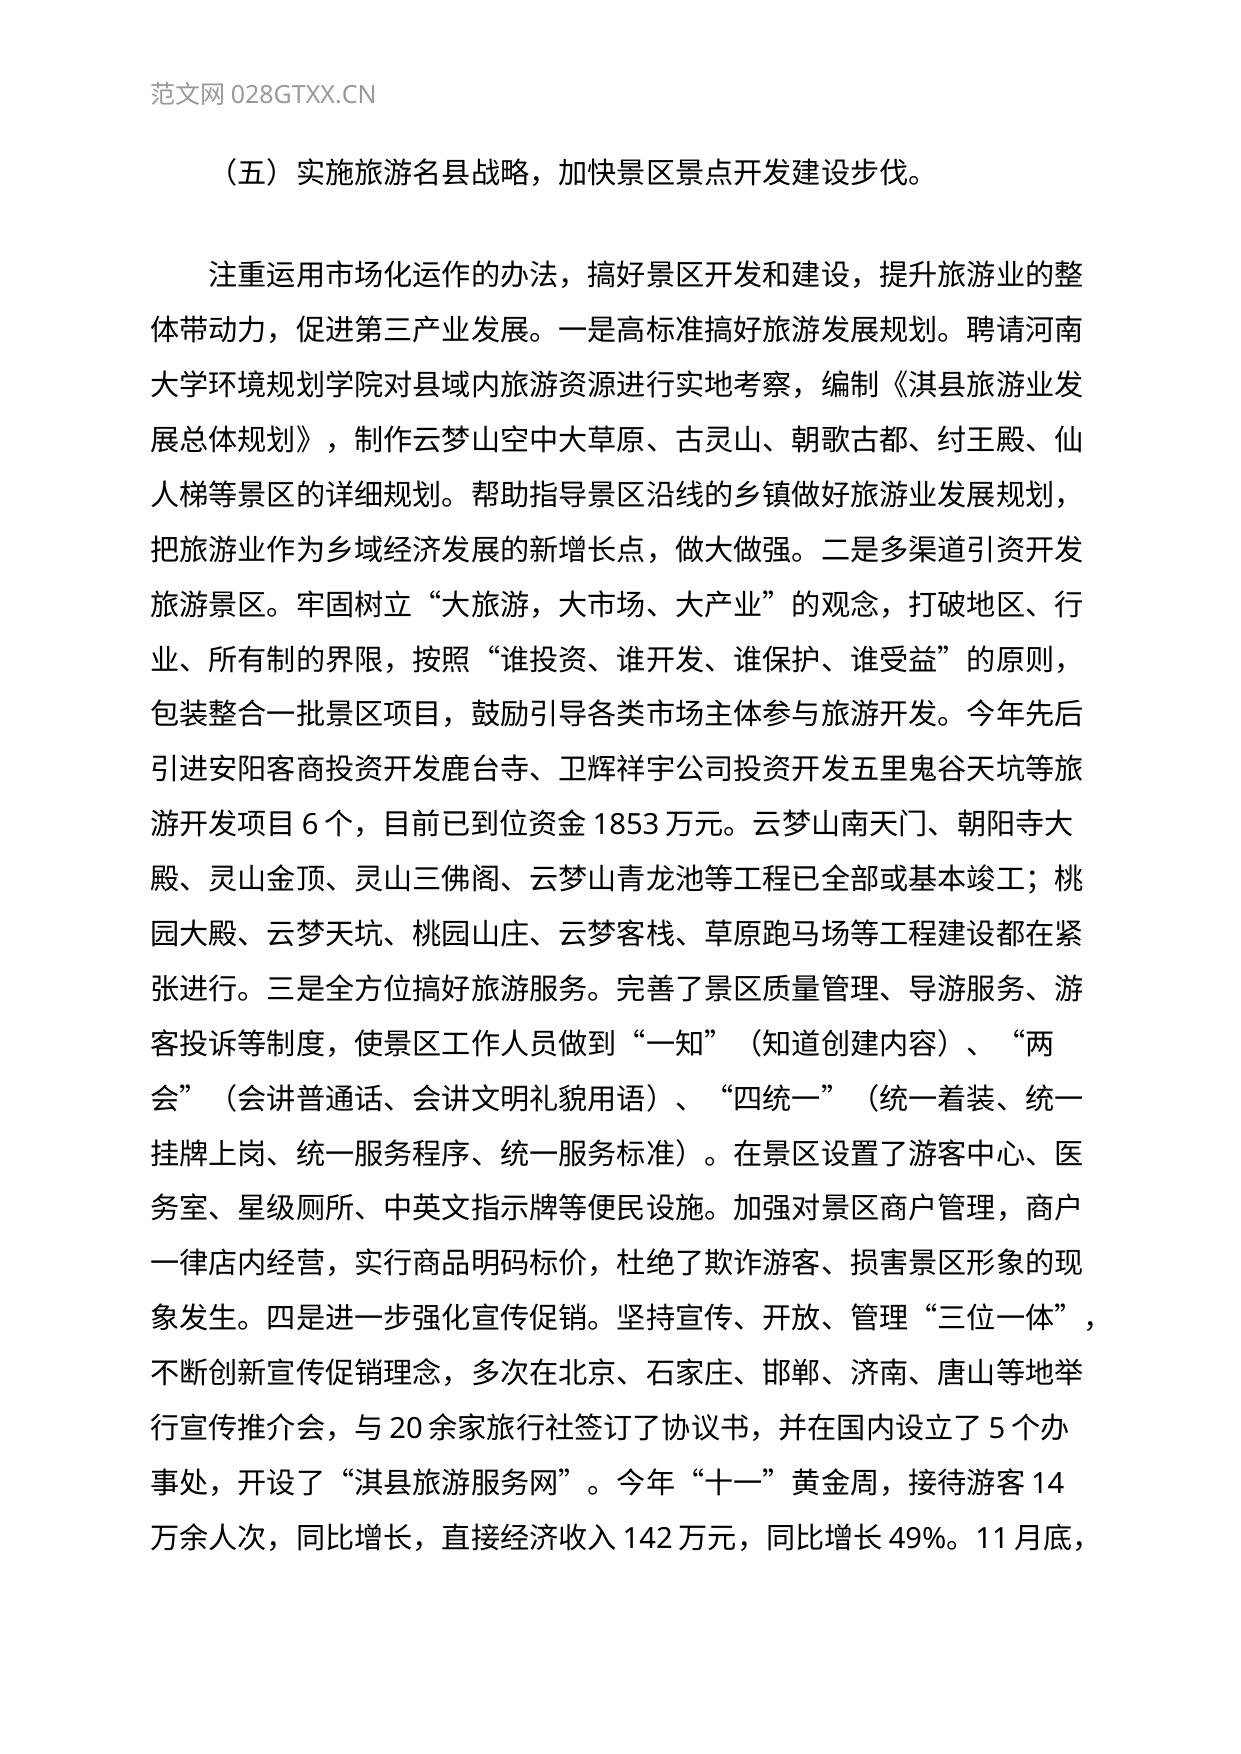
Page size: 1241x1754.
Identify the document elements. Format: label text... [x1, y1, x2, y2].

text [150, 252, 1090, 1557]
text （五）实施旅游名县战略，加快景区景点开发建设步伐。 [150, 150, 1090, 192]
